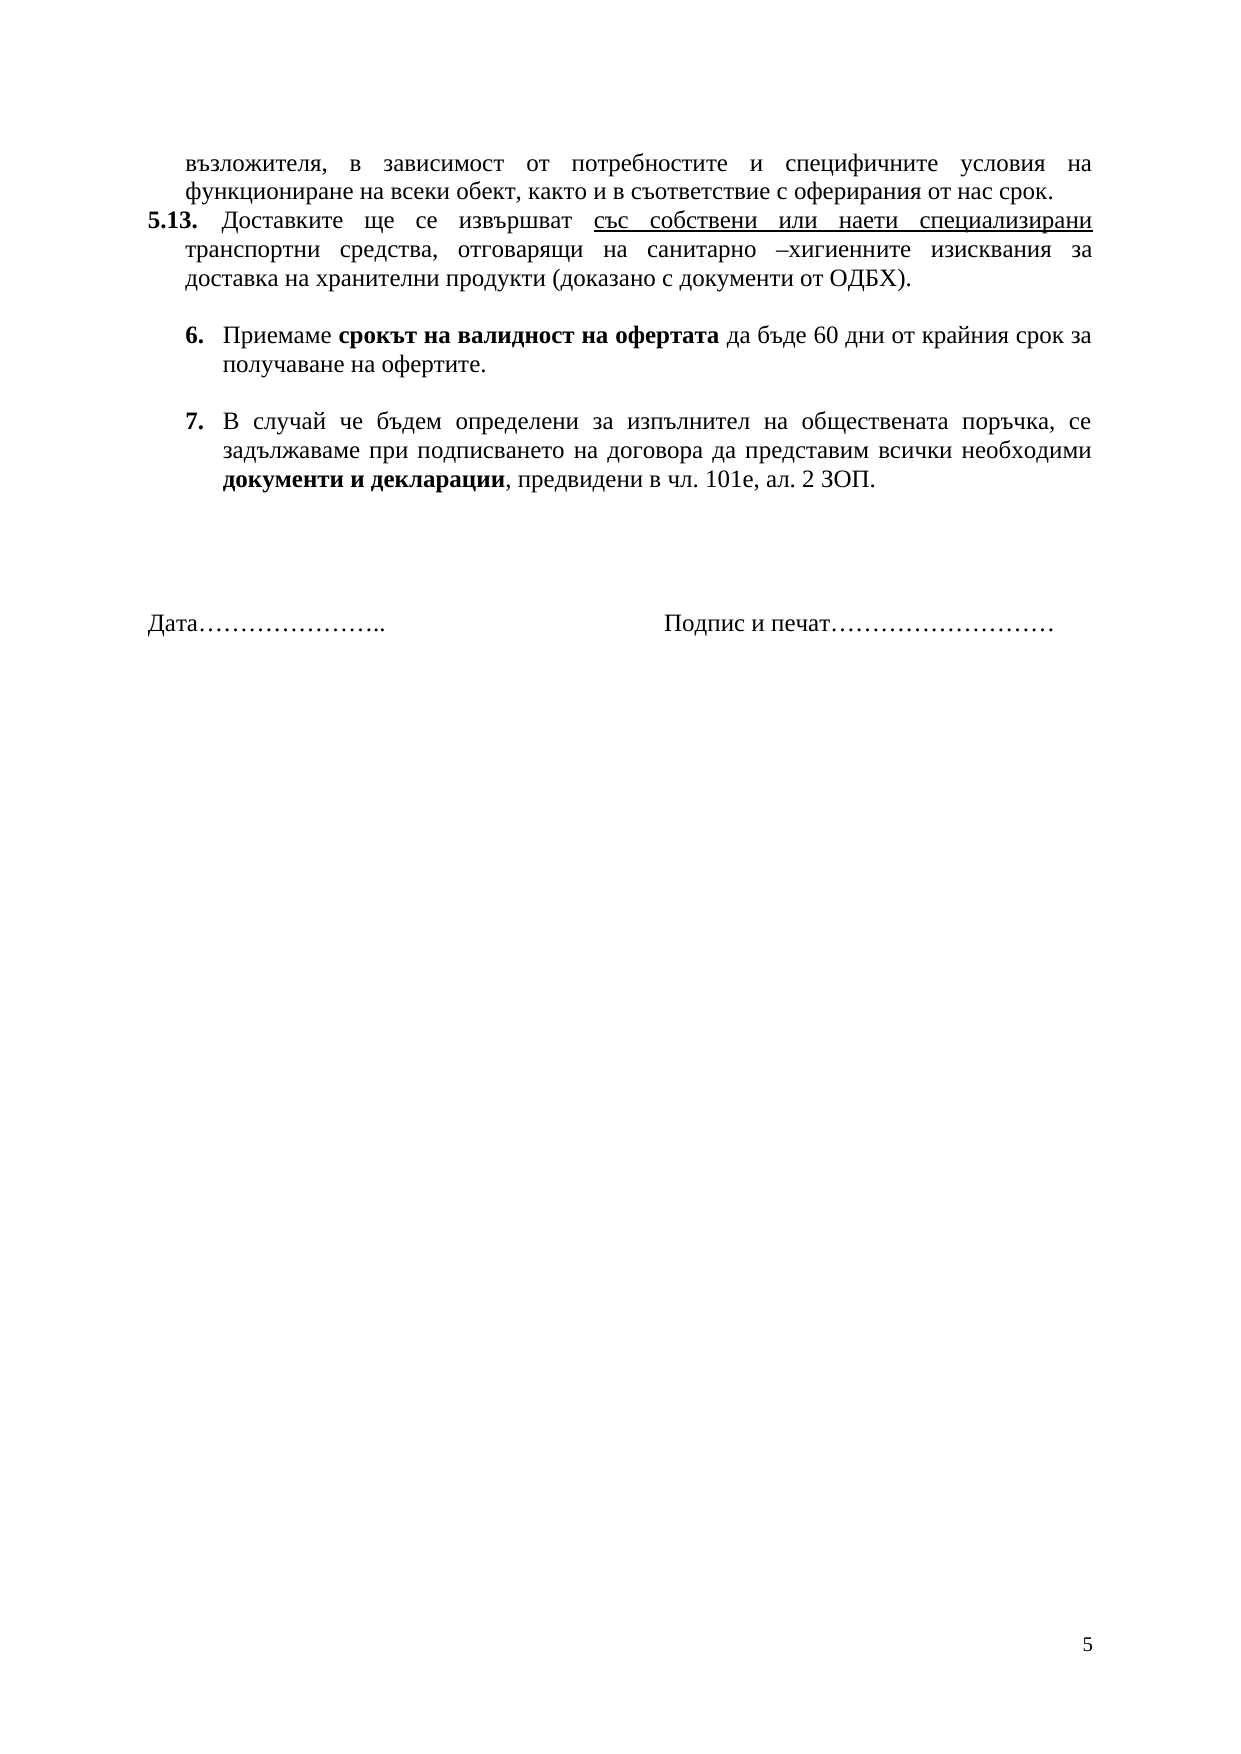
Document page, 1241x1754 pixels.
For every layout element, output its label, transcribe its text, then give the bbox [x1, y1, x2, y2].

text Дата………………….. Подпис и печат……………………… [148, 608, 1093, 636]
list В случай че бъдем определени за изпълнител на обществената поръчка, се задължаваме при подписването на договора да представим всички необходими документи и декларации, предвидени в чл. 101е, ал. 2 ЗОП. [185, 406, 1093, 493]
list Доставките ще се извършват със собствени или наети специализирани транспортни средства, отговарящи на санитарно –хигиенните изисквания за доставка на хранителни продукти (доказано с документи от ОДБХ). [148, 205, 1093, 291]
list Приемаме срокът на валидност на офертата да бъде 60 дни от крайния срок за получаване на офертите. [185, 320, 1093, 378]
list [148, 148, 1093, 205]
